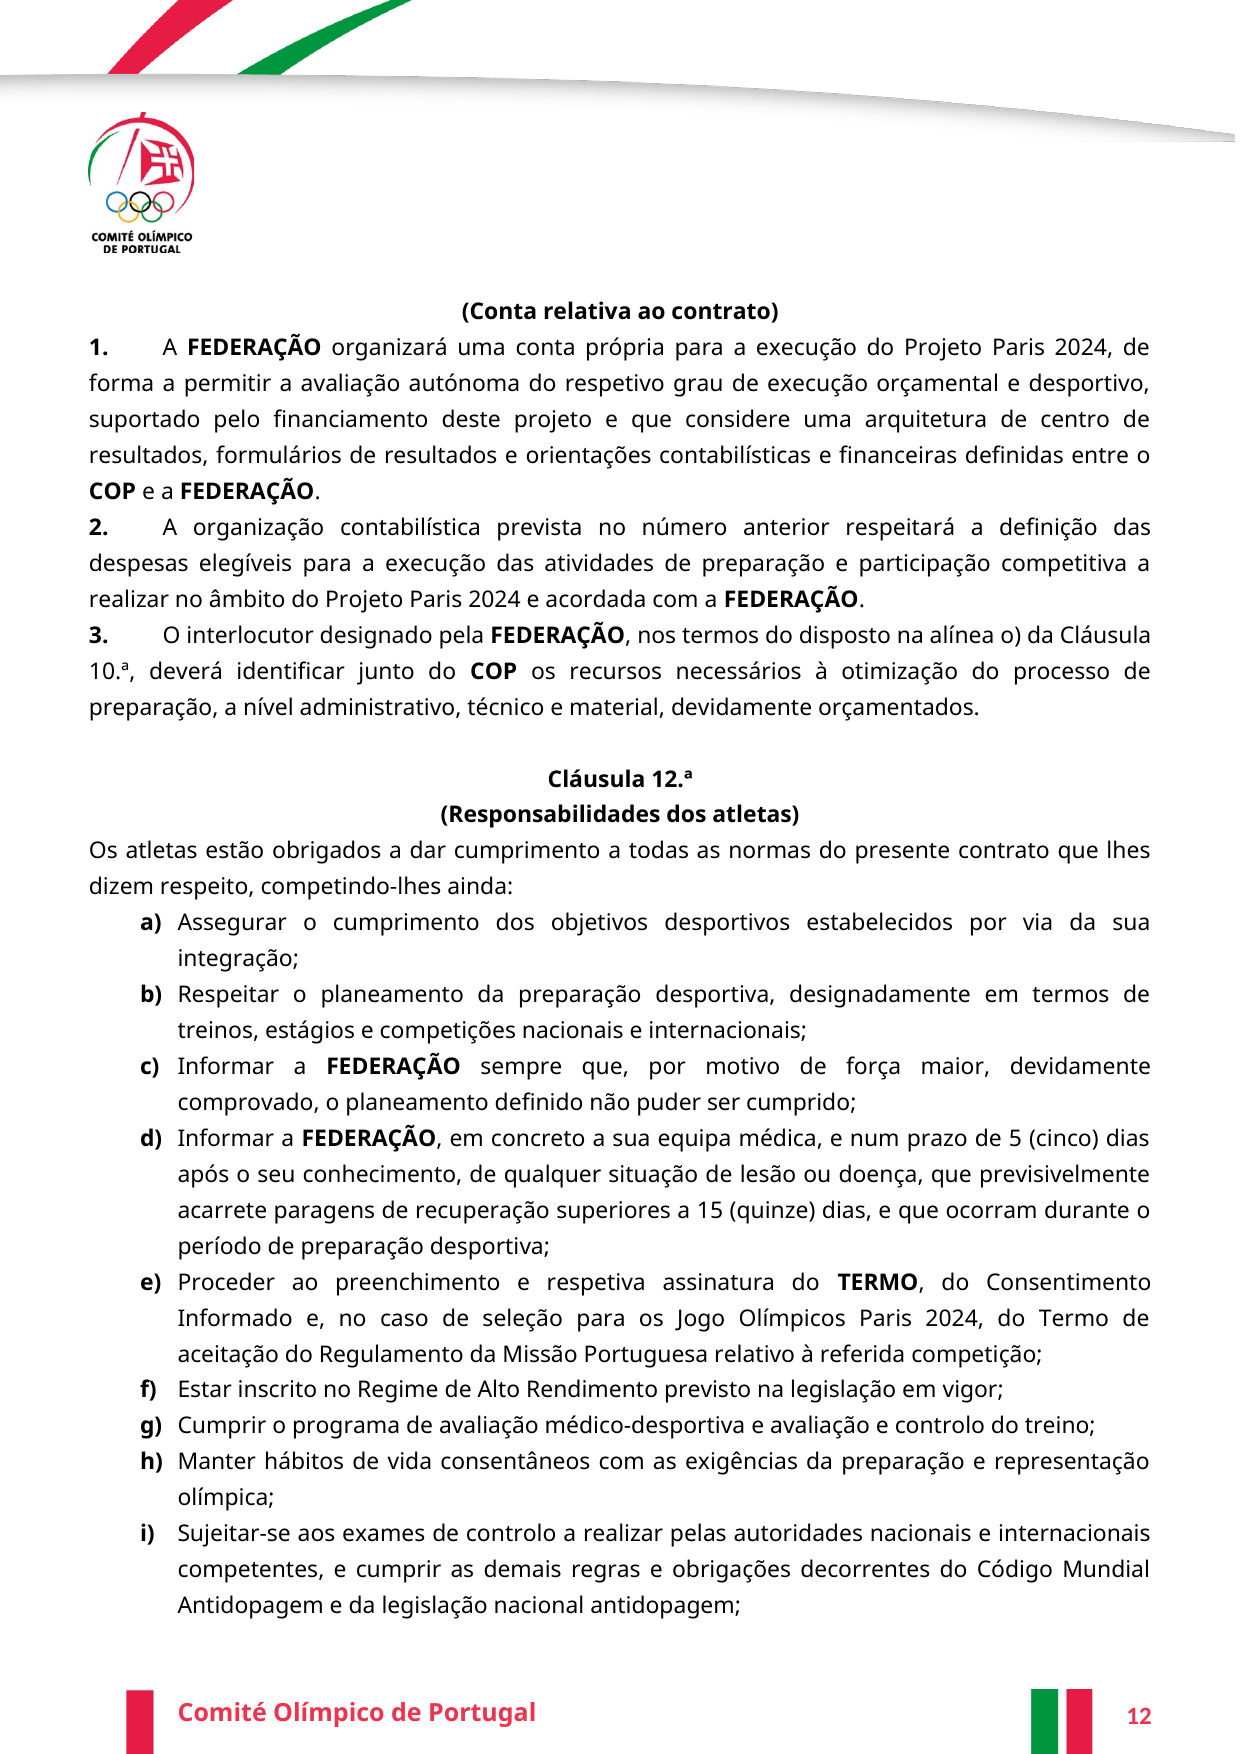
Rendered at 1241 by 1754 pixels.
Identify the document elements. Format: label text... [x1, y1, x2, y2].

list Respeitar o planeamento da preparação desportiva, designadamente em termos de treinos, estágios e competições nacionais e internacionais; [140, 978, 1152, 1045]
text Cláusula 12.ª [89, 762, 1152, 794]
list Manter hábitos de vida consentâneos com as exigências da preparação e representação olímpica; [140, 1445, 1152, 1512]
list Informar a FEDERAÇÃO sempre que, por motivo de força maior, devidamente comprovado, o planeamento definido não puder ser cumprido; [140, 1050, 1152, 1117]
list Cumprir o programa de avaliação médico-desportiva e avaliação e controlo do treino; [140, 1409, 1152, 1441]
text (Responsabilidades dos atletas) [89, 798, 1152, 830]
picture [126, 1689, 1093, 1754]
list O interlocutor designado pela FEDERAÇÃO, nos termos do disposto na alínea o) da Cláusula 10.ª, deverá identificar junto do COP os recursos necessários à otimização do processo de preparação, a nível administrativo, técnico e material, devidamente orçamentados. [89, 619, 1152, 722]
list Assegurar o cumprimento dos objetivos desportivos estabelecidos por via da sua integração; [140, 906, 1152, 973]
list Sujeitar-se aos exames de controlo a realizar pelas autoridades nacionais e internacionais competentes, e cumprir as demais regras e obrigações decorrentes do Código Mundial Antidopagem e da legislação nacional antidopagem; [140, 1517, 1152, 1620]
list A organização contabilística prevista no número anterior respeitará a definição das despesas elegíveis para a execução das atividades de preparação e participação competitiva a realizar no âmbito do Projeto Paris 2024 e acordada com a FEDERAÇÃO. [89, 511, 1152, 614]
text (Conta relativa ao contrato) [89, 295, 1152, 327]
list A FEDERAÇÃO organizará uma conta própria para a execução do Projeto Paris 2024, de forma a permitir a avaliação autónoma do respetivo grau de execução orçamental e desportivo, suportado pelo financiamento deste projeto e que considere uma arquitetura de centro de resultados, formulários de resultados e orientações contabilísticas e financeiras definidas entre o COP e a FEDERAÇÃO. [89, 331, 1152, 506]
list Proceder ao preenchimento e respetiva assinatura do TERMO, do Consentimento Informado e, no caso de seleção para os Jogo Olímpicos Paris 2024, do Termo de aceitação do Regulamento da Missão Portuguesa relativo à referida competição; [140, 1266, 1152, 1369]
list Estar inscrito no Regime de Alto Rendimento previsto na legislação em vigor; [140, 1373, 1152, 1405]
picture [0, 0, 1235, 253]
list Informar a FEDERAÇÃO, em concreto a sua equipa médica, e num prazo de 5 (cinco) dias após o seu conhecimento, de qualquer situação de lesão ou doença, que previsivelmente acarrete paragens de recuperação superiores a 15 (quinze) dias, e que ocorram durante o período de preparação desportiva; [140, 1122, 1152, 1261]
text Os atletas estão obrigados a dar cumprimento a todas as normas do presente contrato que lhes dizem respeito, competindo-lhes ainda: [89, 834, 1152, 902]
